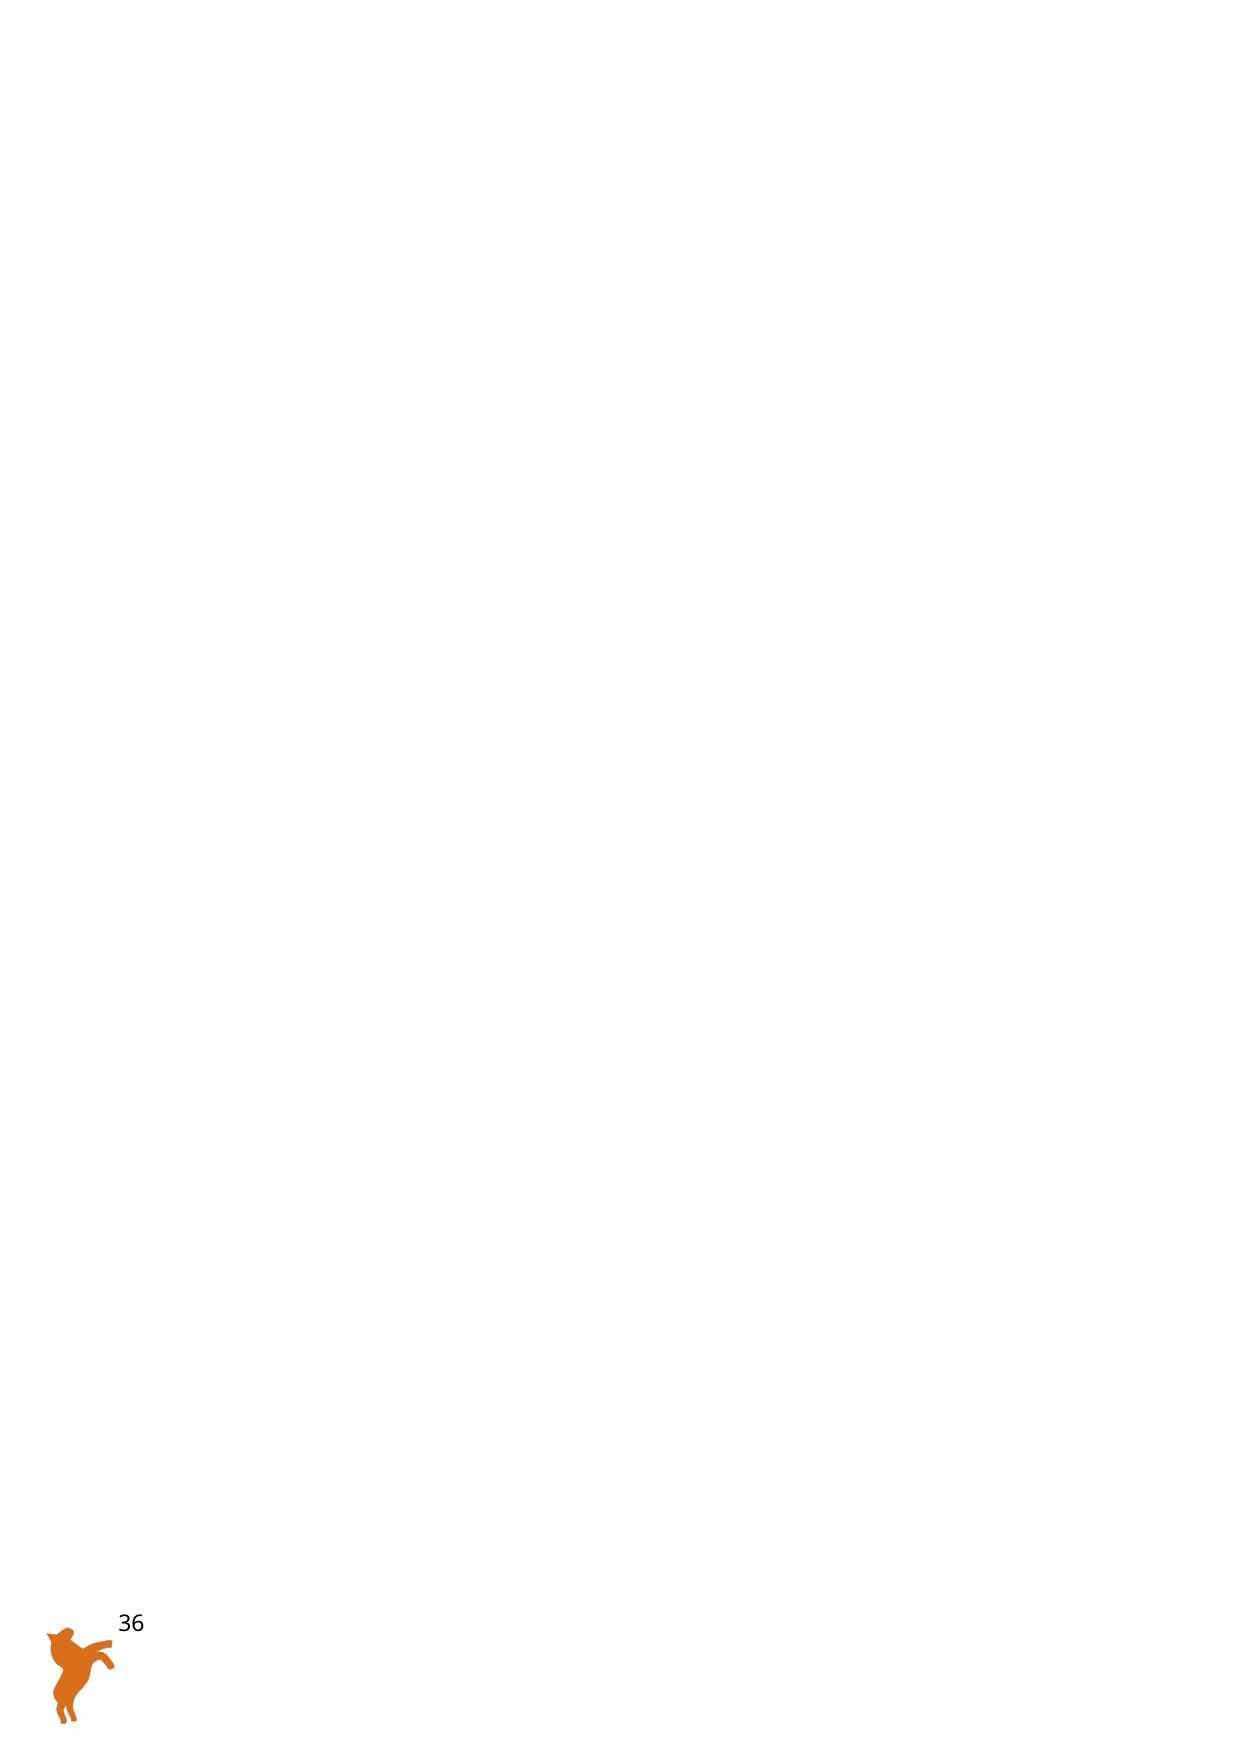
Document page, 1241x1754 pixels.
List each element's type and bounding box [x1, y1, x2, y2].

picture [29, 1624, 132, 1727]
